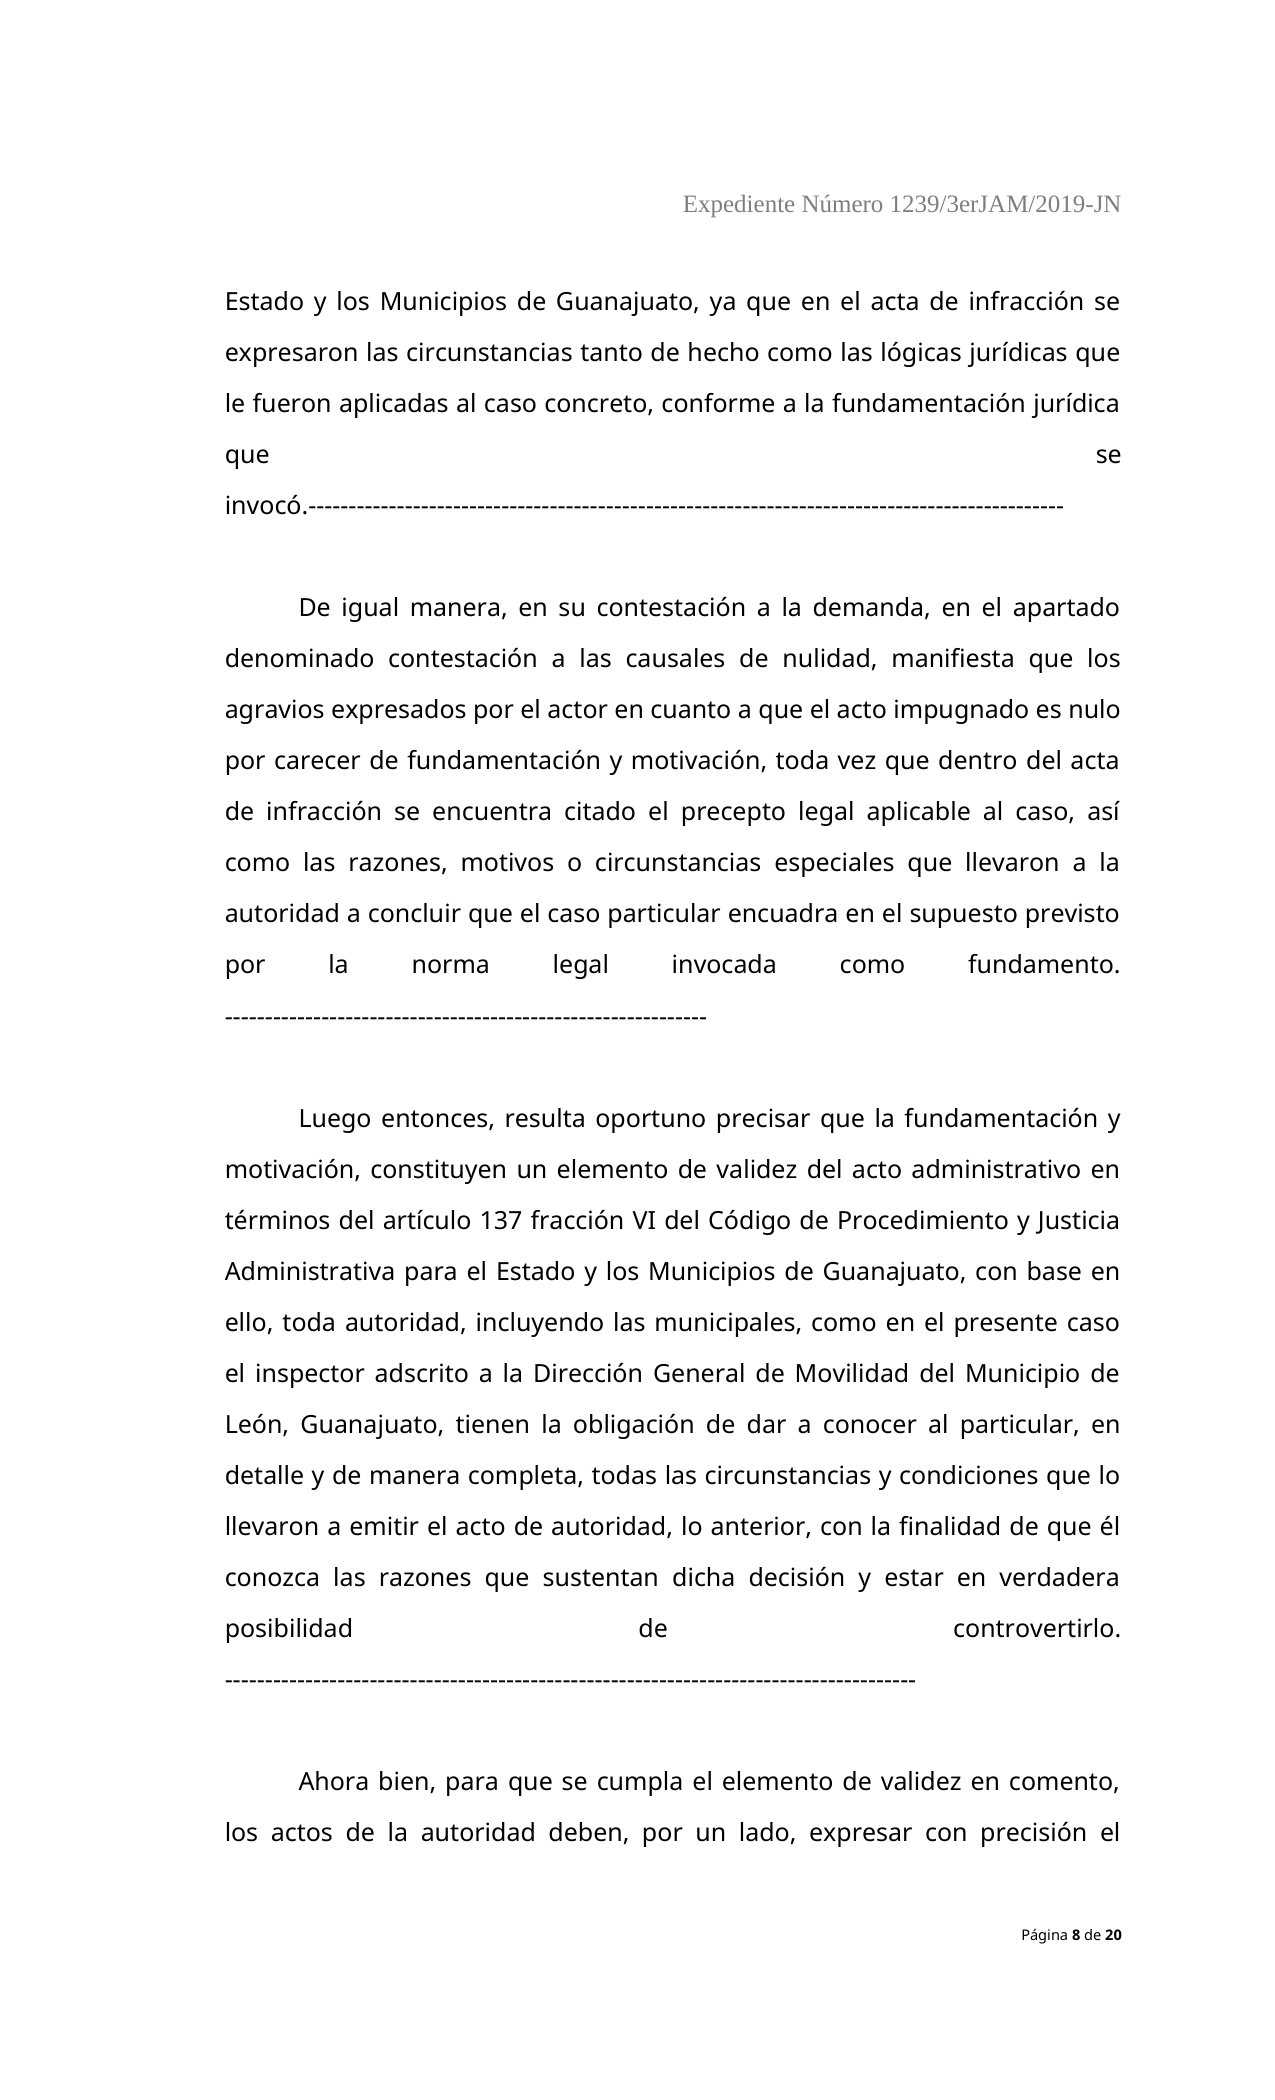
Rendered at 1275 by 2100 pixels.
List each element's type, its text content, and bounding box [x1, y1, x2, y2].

text De igual manera, en su contestación a la demanda, en el apartado denominado contestación a las causales de nulidad, manifiesta que los agravios expresados por el actor en cuanto a que el acto impugnado es nulo por carecer de fundamentación y motivación, toda vez que dentro del acta de infracción se encuentra citado el precepto legal aplicable al caso, así como las razones, motivos o circunstancias especiales que llevaron a la autoridad a concluir que el caso particular encuadra en el supuesto previsto por la norma legal invocada como fundamento. ------------------------------------------------------------ [224, 590, 1121, 1032]
text Luego entonces, resulta oportuno precisar que la fundamentación y motivación, constituyen un elemento de validez del acto administrativo en términos del artículo 137 fracción VI del Código de Procedimiento y Justicia Administrativa para el Estado y los Municipios de Guanajuato, con base en ello, toda autoridad, incluyendo las municipales, como en el presente caso el inspector adscrito a la Dirección General de Movilidad del Municipio de León, Guanajuato, tienen la obligación de dar a conocer al particular, en detalle y de manera completa, todas las circunstancias y condiciones que lo llevaron a emitir el acto de autoridad, lo anterior, con la finalidad de que él conozca las razones que sustentan dicha decisión y estar en verdadera posibilidad de controvertirlo. -------------------------------------------------------------------------------------- [224, 1100, 1121, 1696]
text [224, 1764, 1121, 1849]
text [224, 283, 1121, 522]
